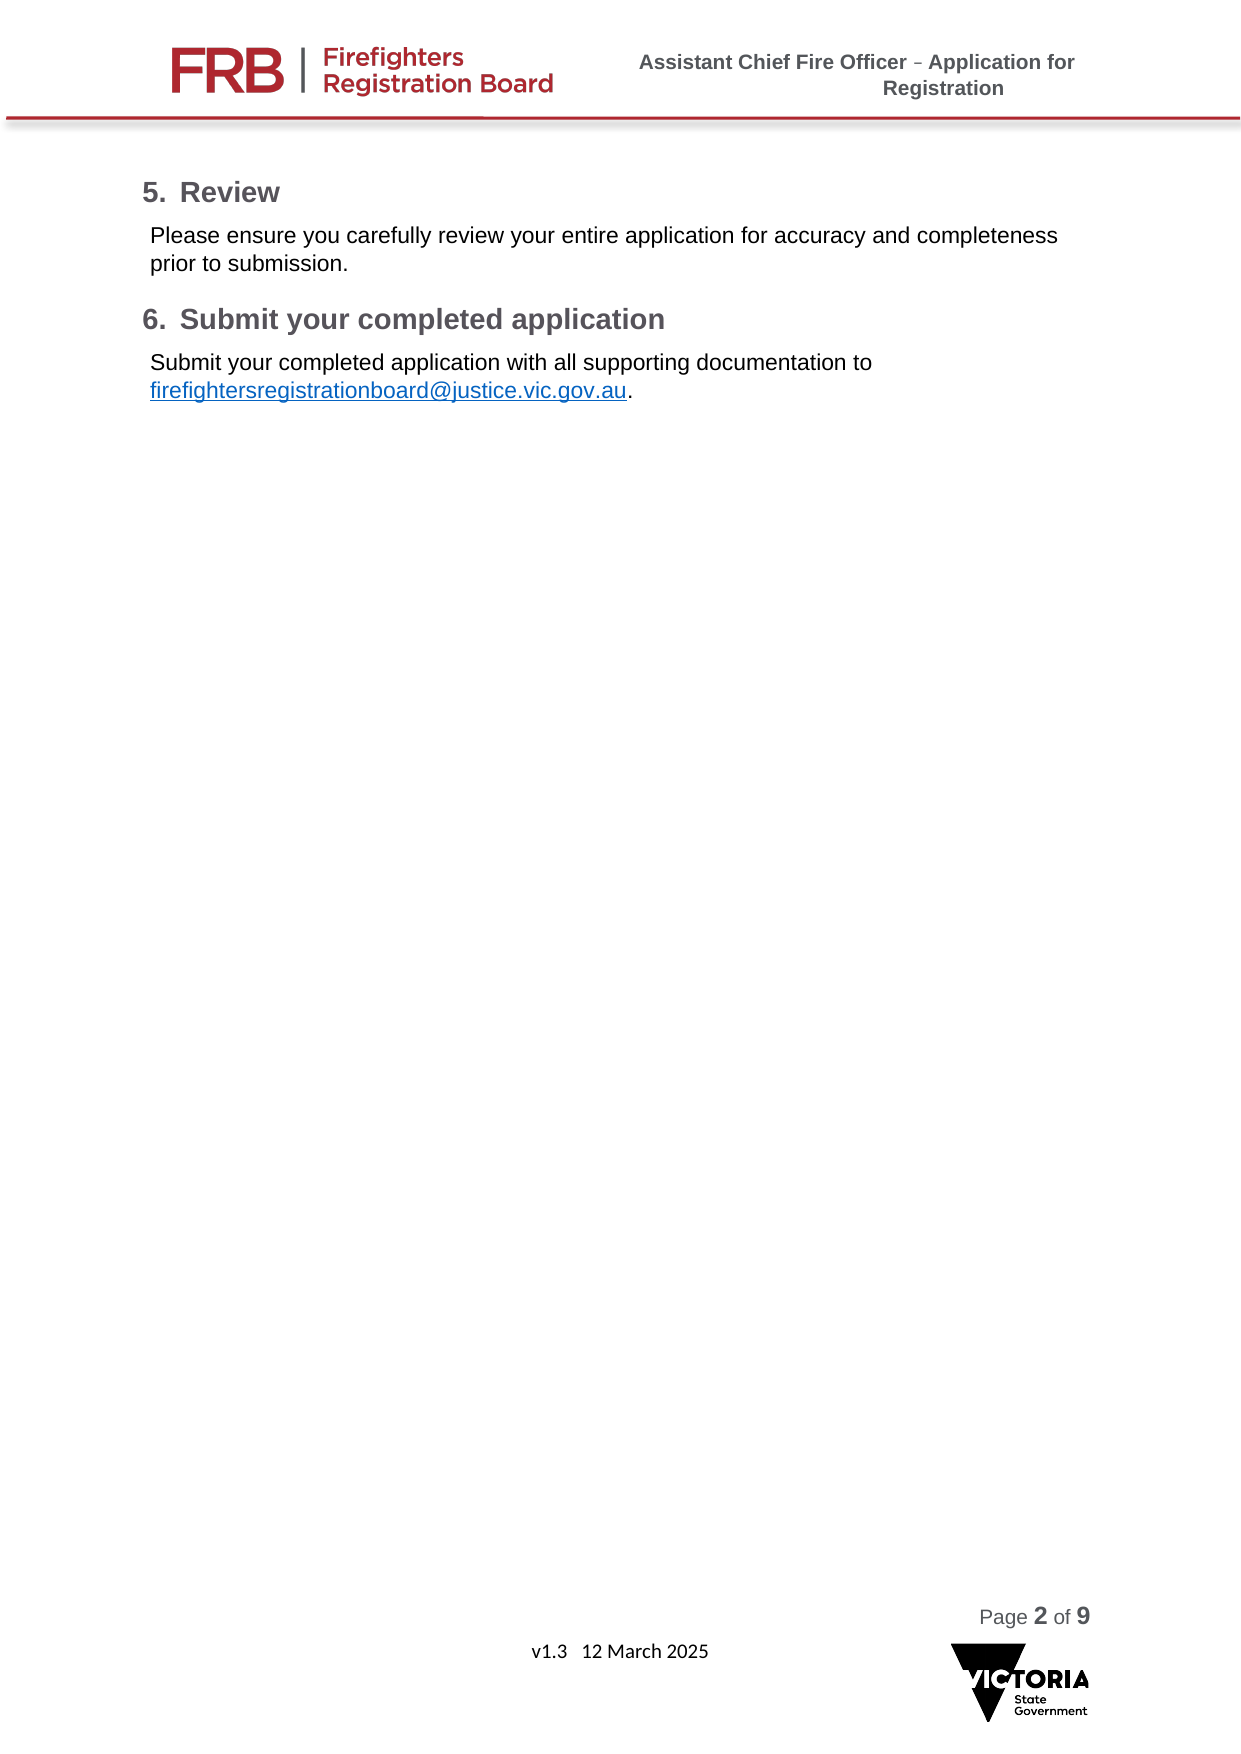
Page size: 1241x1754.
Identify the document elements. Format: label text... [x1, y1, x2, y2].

subtitle Review [142, 175, 1090, 208]
picture [162, 39, 557, 102]
subtitle Submit your completed application [142, 302, 1090, 336]
text Please ensure you carefully review your entire application for accuracy and completeness prior to submission. [150, 222, 1090, 276]
text Submit your completed application with all supporting documentation to firefightersregistrationboard@justice.vic.gov.au. [150, 349, 1090, 403]
picture [950, 1643, 1089, 1722]
